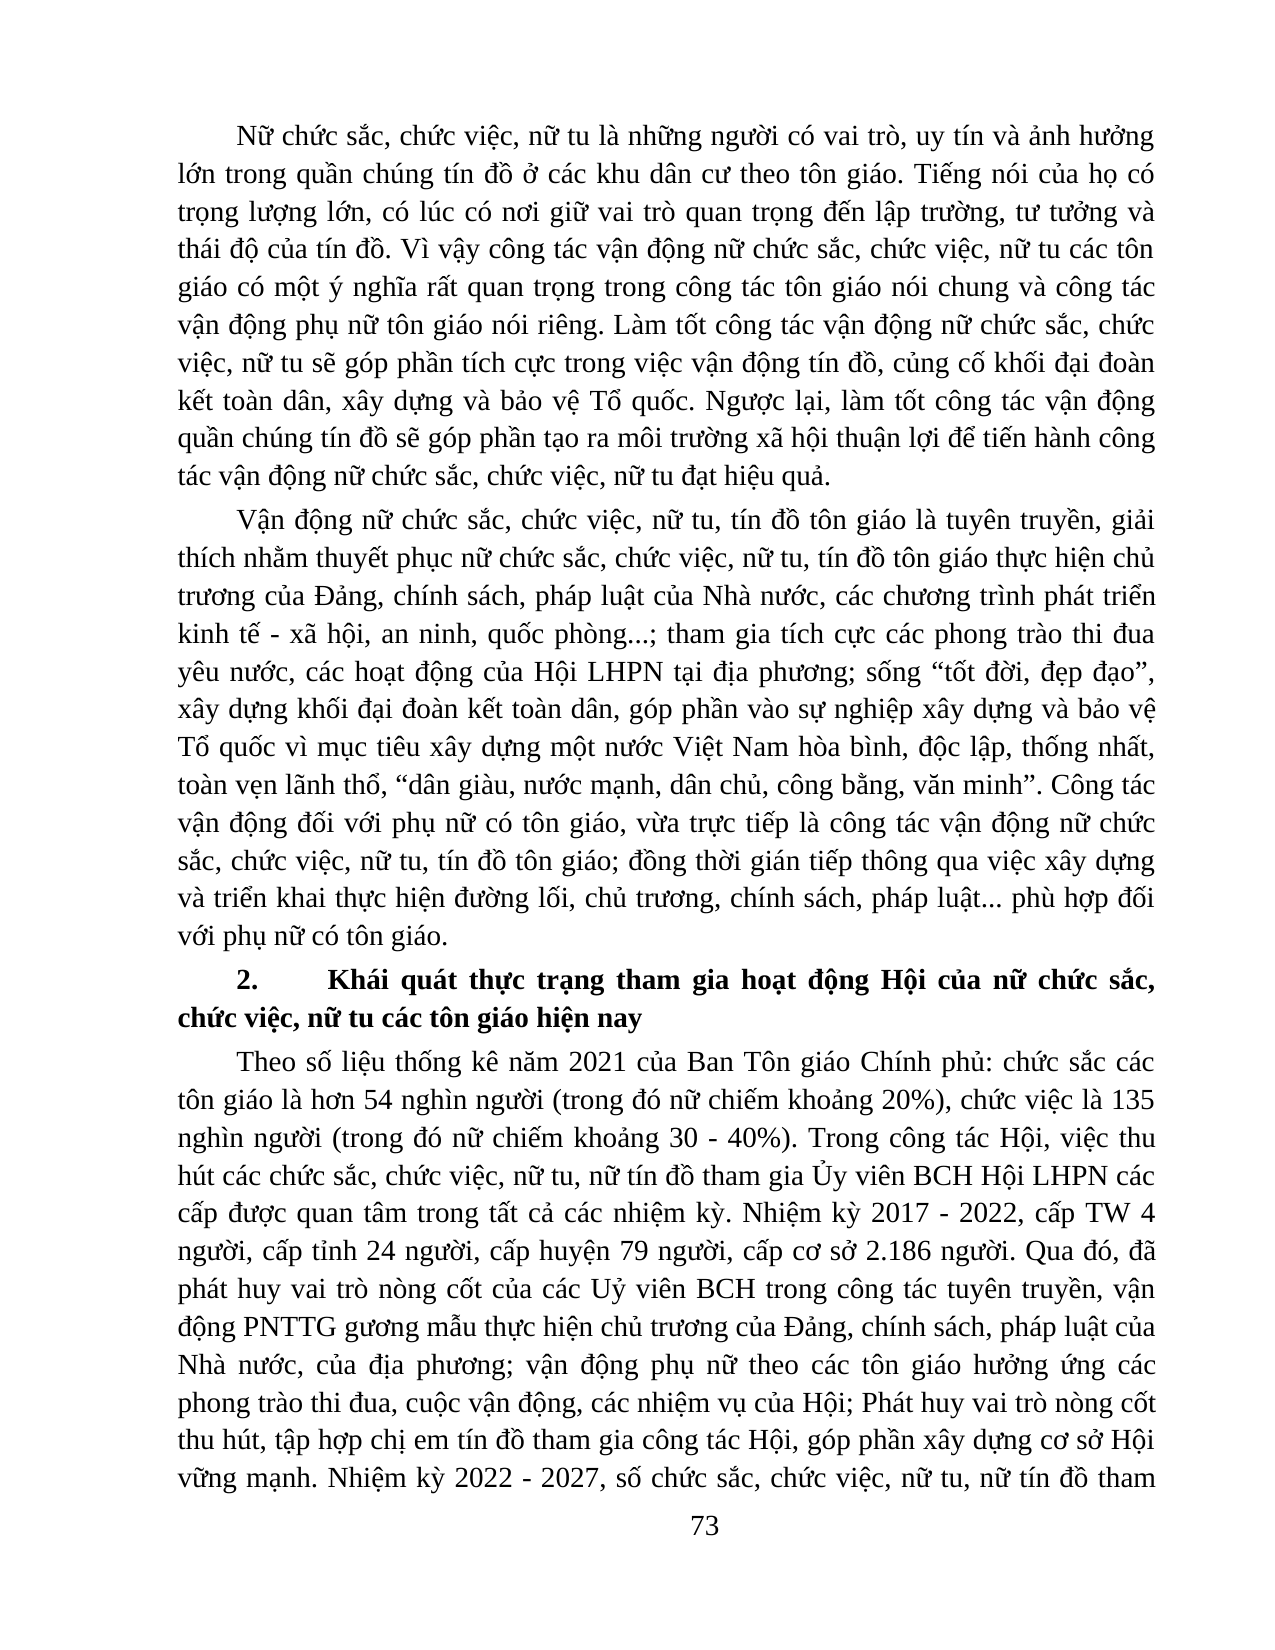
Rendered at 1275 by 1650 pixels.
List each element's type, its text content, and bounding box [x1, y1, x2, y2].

list Khái quát thực trạng tham gia hoạt động Hội của nữ chức sắc, chức việc, nữ tu các tôn giáo hiện nay [177, 962, 1157, 1034]
text Vận động nữ chức sắc, chức việc, nữ tu, tín đồ tôn giáo là tuyên truyền, giải thích nhằm thuyết phục nữ chức sắc, chức việc, nữ tu, tín đồ tôn giáo thực hiện chủ trương của Đảng, chính sách, pháp luật của Nhà nước, các chương trình phát triển kinh tế - xã hội, an ninh, quốc phòng...; tham gia tích cực các phong trào thi đua yêu nước, các hoạt động của Hội LHPN tại địa phương; sống “tốt đời, đẹp đạo”, xây dựng khối đại đoàn kết toàn dân, góp phần vào sự nghiệp xây dựng và bảo vệ Tổ quốc vì mục tiêu xây dựng một nước Việt Nam hòa bình, độc lập, thống nhất, toàn vẹn lãnh thổ, “dân giàu, nước mạnh, dân chủ, công bằng, văn minh”. Công tác vận động đối với phụ nữ có tôn giáo, vừa trực tiếp là công tác vận động nữ chức sắc, chức việc, nữ tu, tín đồ tôn giáo; đồng thời gián tiếp thông qua việc xây dựng và triển khai thực hiện đường lối, chủ trương, chính sách, pháp luật... phù hợp đối với phụ nữ có tôn giáo. [177, 502, 1157, 952]
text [177, 1044, 1157, 1494]
text Nữ chức sắc, chức việc, nữ tu là những người có vai trò, uy tín và ảnh hưởng lớn trong quần chúng tín đồ ở các khu dân cư theo tôn giáo. Tiếng nói của họ có trọng lượng lớn, có lúc có nơi giữ vai trò quan trọng đến lập trường, tư tưởng và thái độ của tín đồ. Vì vậy công tác vận động nữ chức sắc, chức việc, nữ tu các tôn giáo có một ý nghĩa rất quan trọng trong công tác tôn giáo nói chung và công tác vận động phụ nữ tôn giáo nói riêng. Làm tốt công tác vận động nữ chức sắc, chức việc, nữ tu sẽ góp phần tích cực trong việc vận động tín đồ, củng cố khối đại đoàn kết toàn dân, xây dựng và bảo vệ Tổ quốc. Ngược lại, làm tốt công tác vận động quần chúng tín đồ sẽ góp phần tạo ra môi trường xã hội thuận lợi để tiến hành công tác vận động nữ chức sắc, chức việc, nữ tu đạt hiệu quả. [177, 118, 1157, 492]
